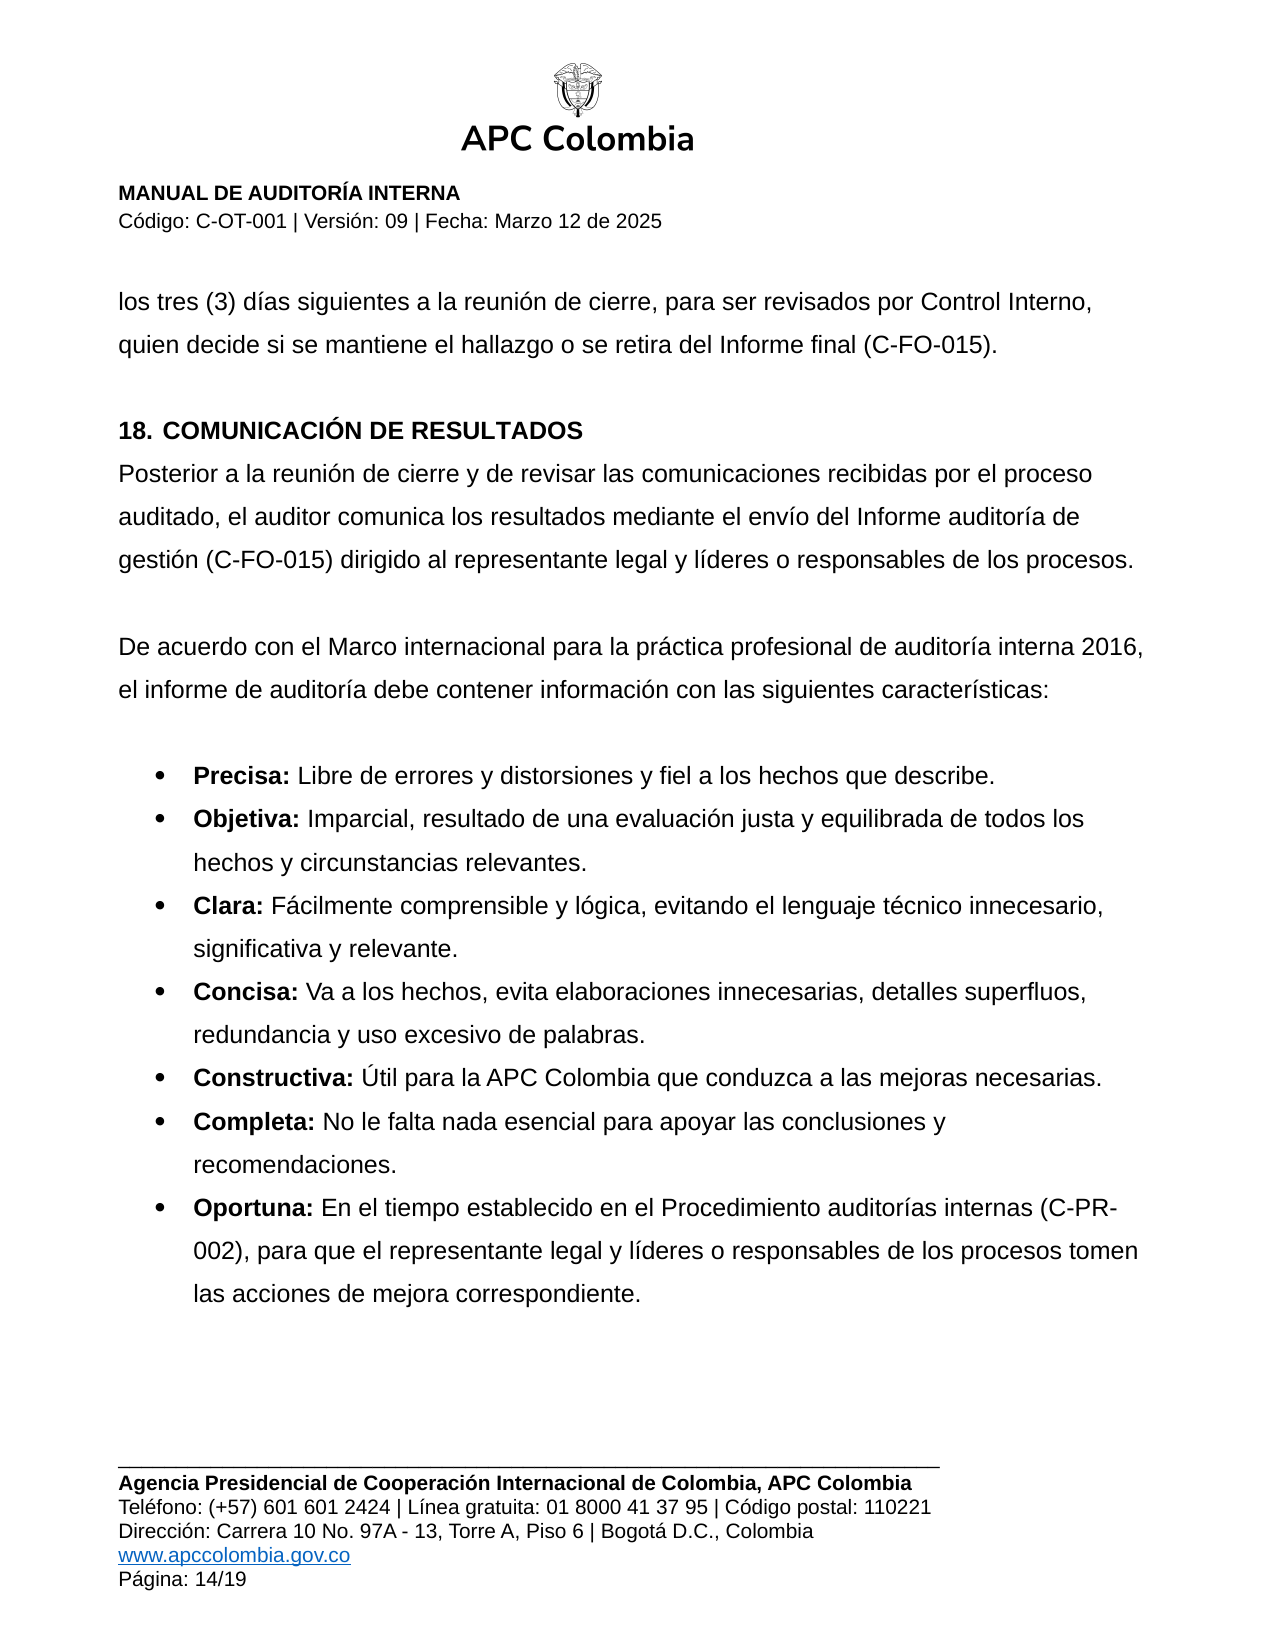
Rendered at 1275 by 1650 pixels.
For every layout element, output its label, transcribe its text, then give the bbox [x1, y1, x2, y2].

list Precisa: Libre de errores y distorsiones y fiel a los hechos que describe. [156, 761, 1157, 790]
list Completa: No le falta nada esencial para apoyar las conclusiones y recomendaciones. [156, 1107, 1157, 1178]
list Oportuna: En el tiempo establecido en el Procedimiento auditorías internas (C-PR-002), para que el representante legal y líderes o responsables de los procesos tomen las acciones de mejora correspondiente. [156, 1193, 1157, 1308]
list Clara: Fácilmente comprensible y lógica, evitando el lenguaje técnico innecesario, significativa y relevante. [156, 891, 1157, 963]
text De acuerdo con el Marco internacional para la práctica profesional de auditoría interna 2016, el informe de auditoría debe contener información con las siguientes características: [118, 632, 1157, 703]
list Objetiva: Imparcial, resultado de una evaluación justa y equilibrada de todos los hechos y circunstancias relevantes. [156, 804, 1157, 876]
picture [449, 59, 708, 157]
text Posterior a la reunión de cierre y de revisar las comunicaciones recibidas por el proceso auditado, el auditor comunica los resultados mediante el envío del Informe auditoría de gestión (C-FO-015) dirigido al representante legal y líderes o responsables de los procesos. [118, 459, 1157, 574]
list COMUNICACIÓN DE RESULTADOS [118, 416, 1157, 445]
list Concisa: Va a los hechos, evita elaboraciones innecesarias, detalles superfluos, redundancia y uso excesivo de palabras. [156, 977, 1157, 1049]
list Constructiva: Útil para la APC Colombia que conduzca a las mejoras necesarias. [156, 1063, 1157, 1092]
